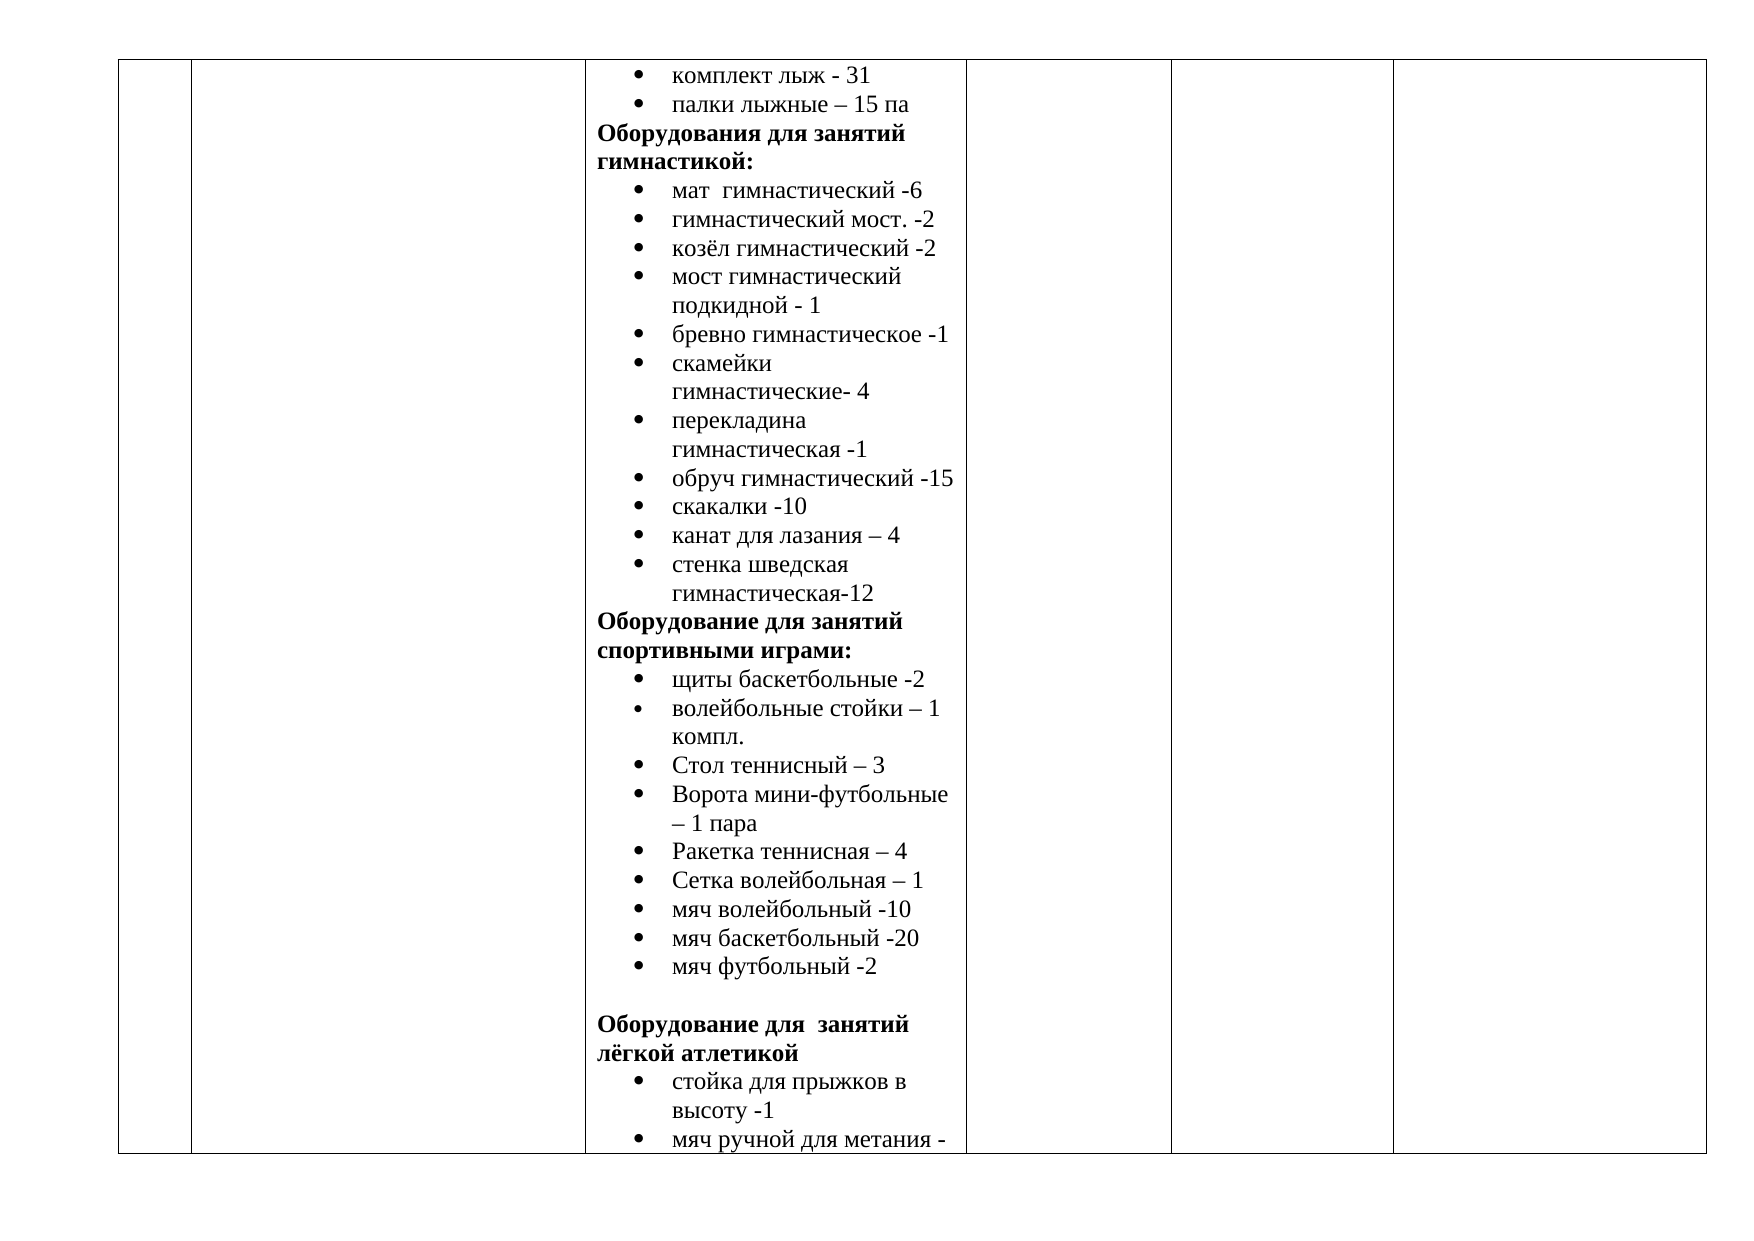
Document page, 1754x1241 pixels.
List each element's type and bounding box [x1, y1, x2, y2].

table_cell [967, 60, 1171, 1153]
table_cell [586, 60, 966, 1153]
table_cell [1172, 60, 1393, 1153]
table_cell [1394, 60, 1706, 1153]
table_cell [119, 60, 191, 1153]
table_cell [192, 60, 585, 1153]
